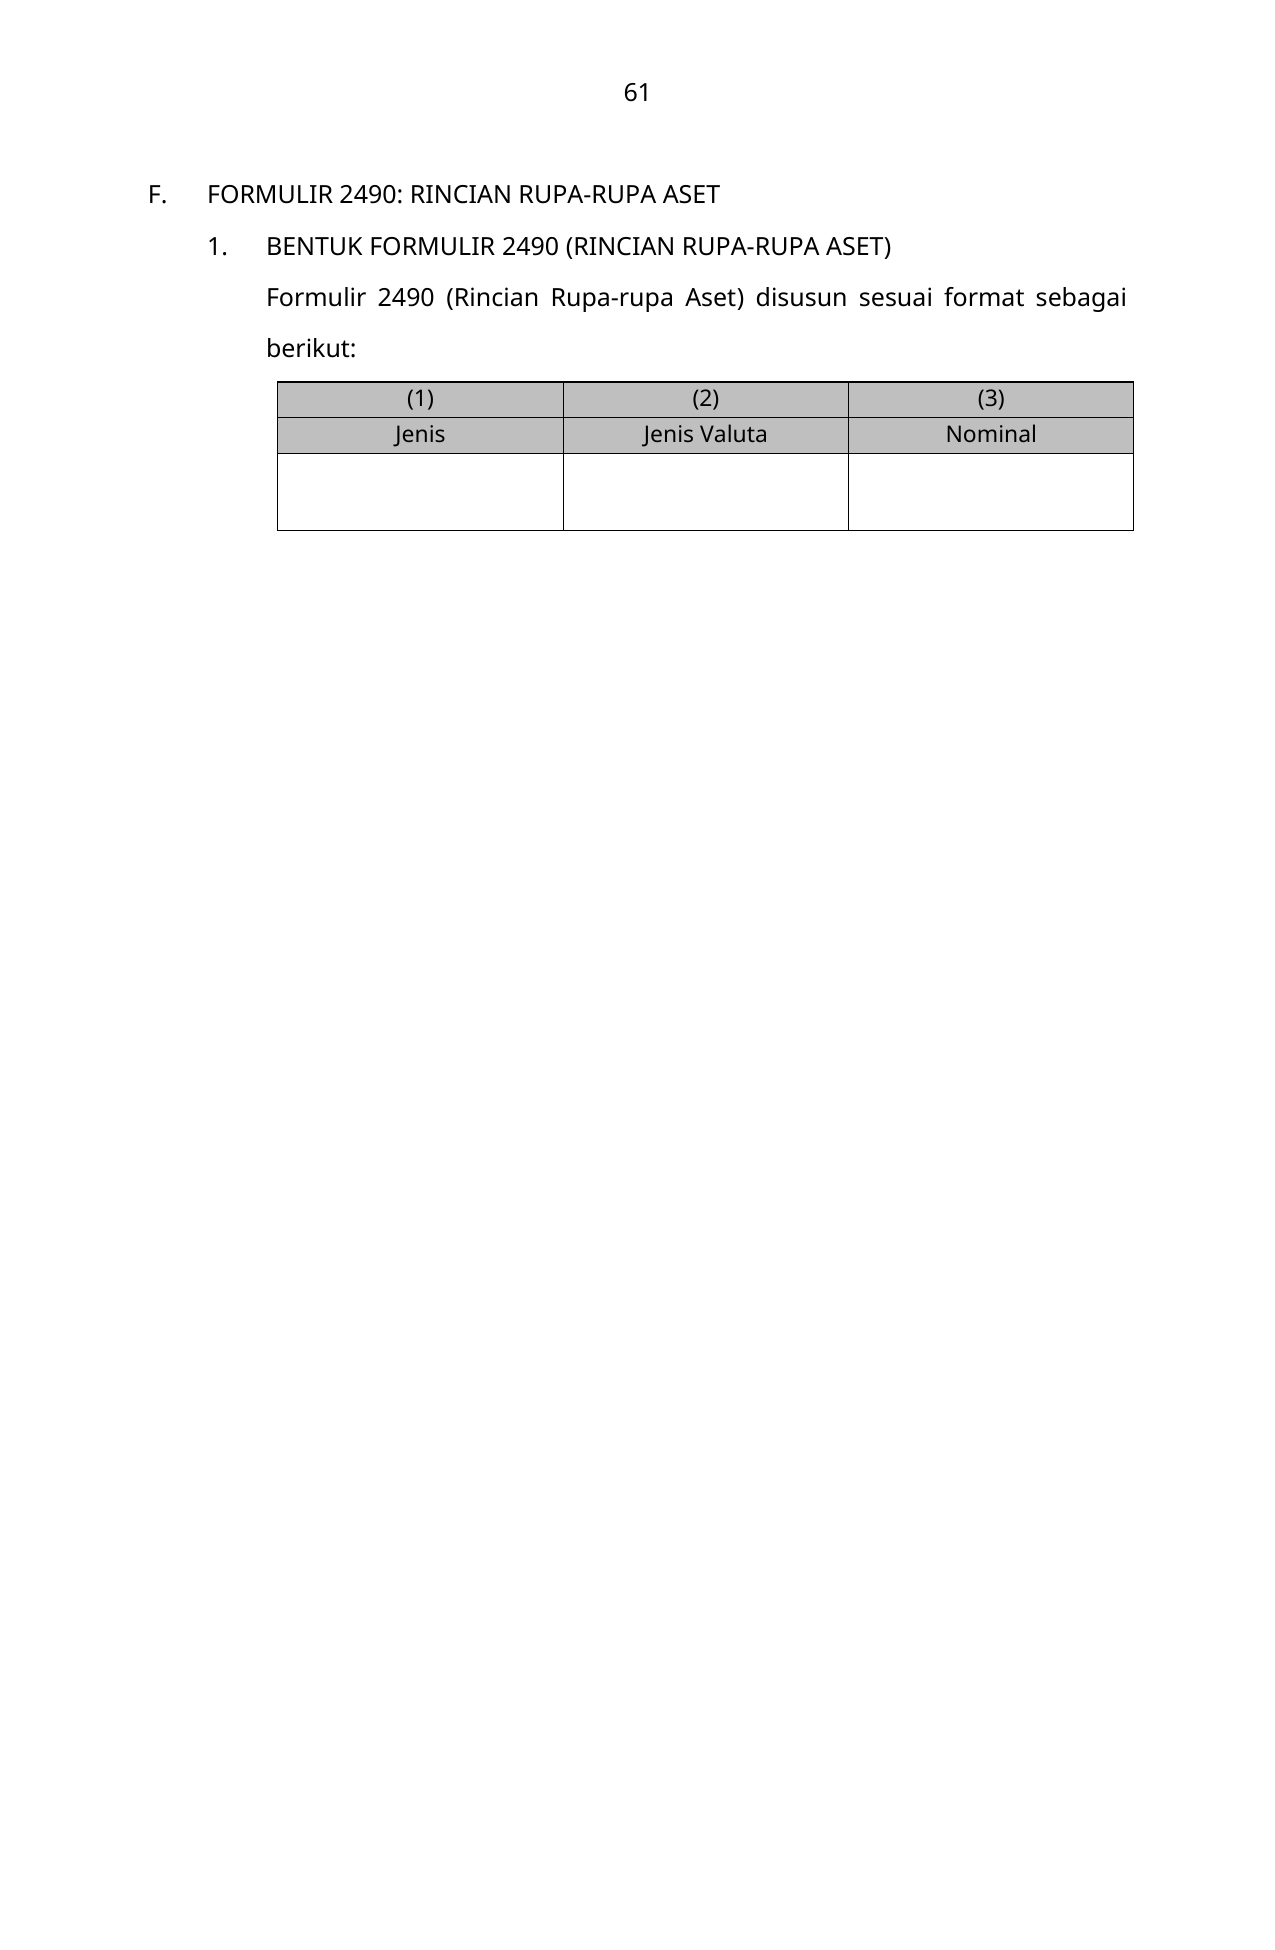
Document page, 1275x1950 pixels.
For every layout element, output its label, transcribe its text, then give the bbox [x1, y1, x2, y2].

table_header (1) [278, 383, 563, 417]
table_cell [278, 454, 563, 530]
subtitle FORMULIR 2490: RINCIAN RUPA-RUPA ASET [148, 177, 1127, 211]
table_cell [849, 454, 1133, 530]
table_cell Nominal [849, 418, 1133, 453]
table_header (3) [849, 383, 1133, 417]
table_cell [564, 454, 848, 530]
table_cell Jenis [278, 418, 563, 453]
list Formulir 2490 (Rincian Rupa-rupa Aset) disusun sesuai format sebagai berikut: [266, 279, 1127, 364]
table_header (2) [564, 383, 848, 417]
table_cell Jenis Valuta [564, 418, 848, 453]
list BENTUK FORMULIR 2490 (RINCIAN RUPA-RUPA ASET) [207, 228, 1127, 262]
